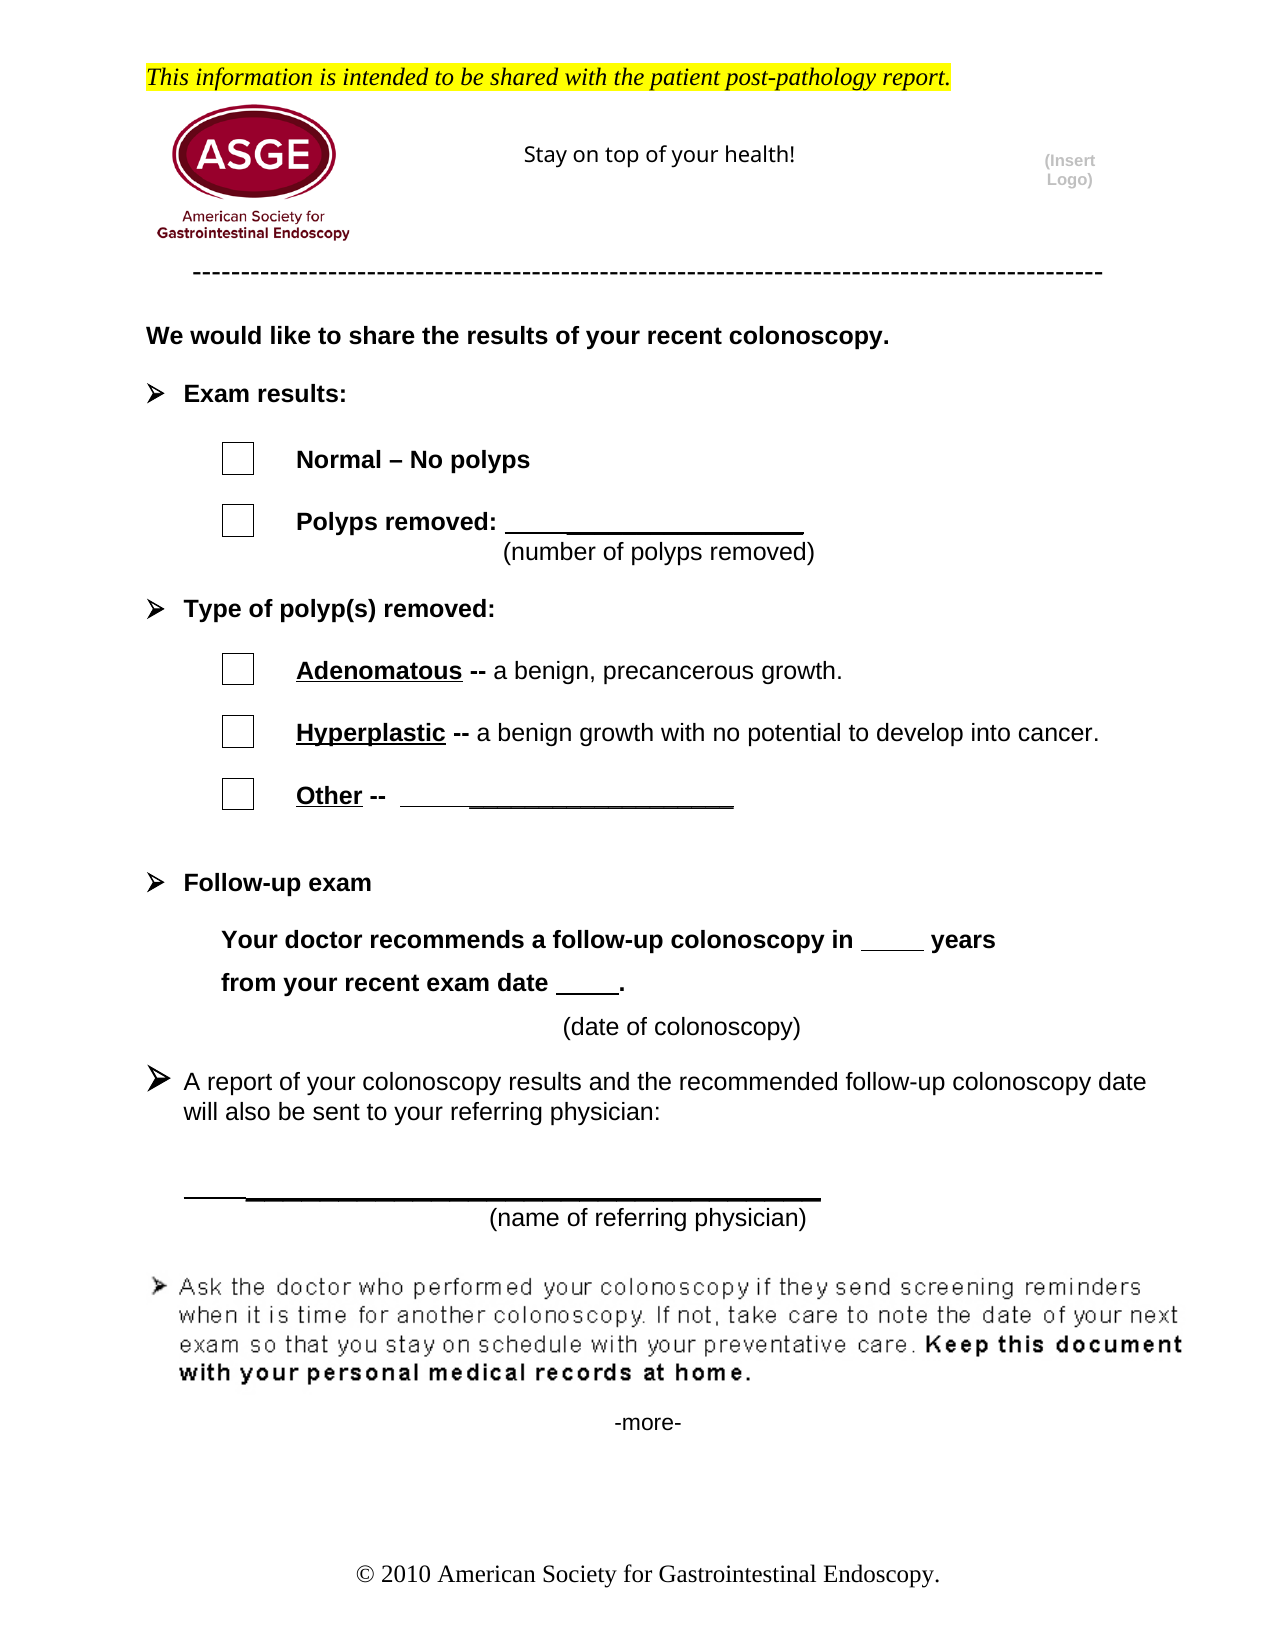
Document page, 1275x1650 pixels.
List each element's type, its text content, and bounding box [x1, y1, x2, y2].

text _______________________________ [146, 1164, 1150, 1203]
text (date of colonoscopy) [221, 1012, 1150, 1040]
table_header [351, 104, 967, 254]
text Adenomatous -- a benign, precancerous growth. [221, 652, 1150, 686]
table_header (Insert Logo) [967, 104, 1172, 254]
list Type of polyp(s) removed: [146, 594, 1150, 623]
list Follow-up exam [146, 868, 1150, 897]
table_header [146, 104, 351, 254]
text Normal – No polyps [221, 441, 1150, 475]
text Other -- ___________________ [221, 777, 1150, 810]
list Exam results: [146, 379, 1150, 408]
text from your recent exam date . [221, 968, 1150, 997]
text We would like to share the results of your recent colonoscopy. [146, 321, 1150, 350]
text (name of referring physician) [146, 1203, 1150, 1232]
text Your doctor recommends a follow-up colonoscopy in years [221, 925, 1150, 954]
text Polyps removed: _________________ [221, 503, 1150, 537]
picture [157, 104, 350, 241]
text -more- [146, 1410, 1150, 1436]
text (number of polyps removed) [221, 537, 1150, 566]
text ---------------------------------------------------------------------------------------------- [146, 254, 1150, 288]
picture [145, 1260, 1252, 1410]
text Hyperplastic -- a benign growth with no potential to develop into cancer. [221, 714, 1150, 748]
list A report of your colonoscopy results and the recommended follow-up colonoscopy date will also be sent to your referring physician: [146, 1067, 1150, 1126]
